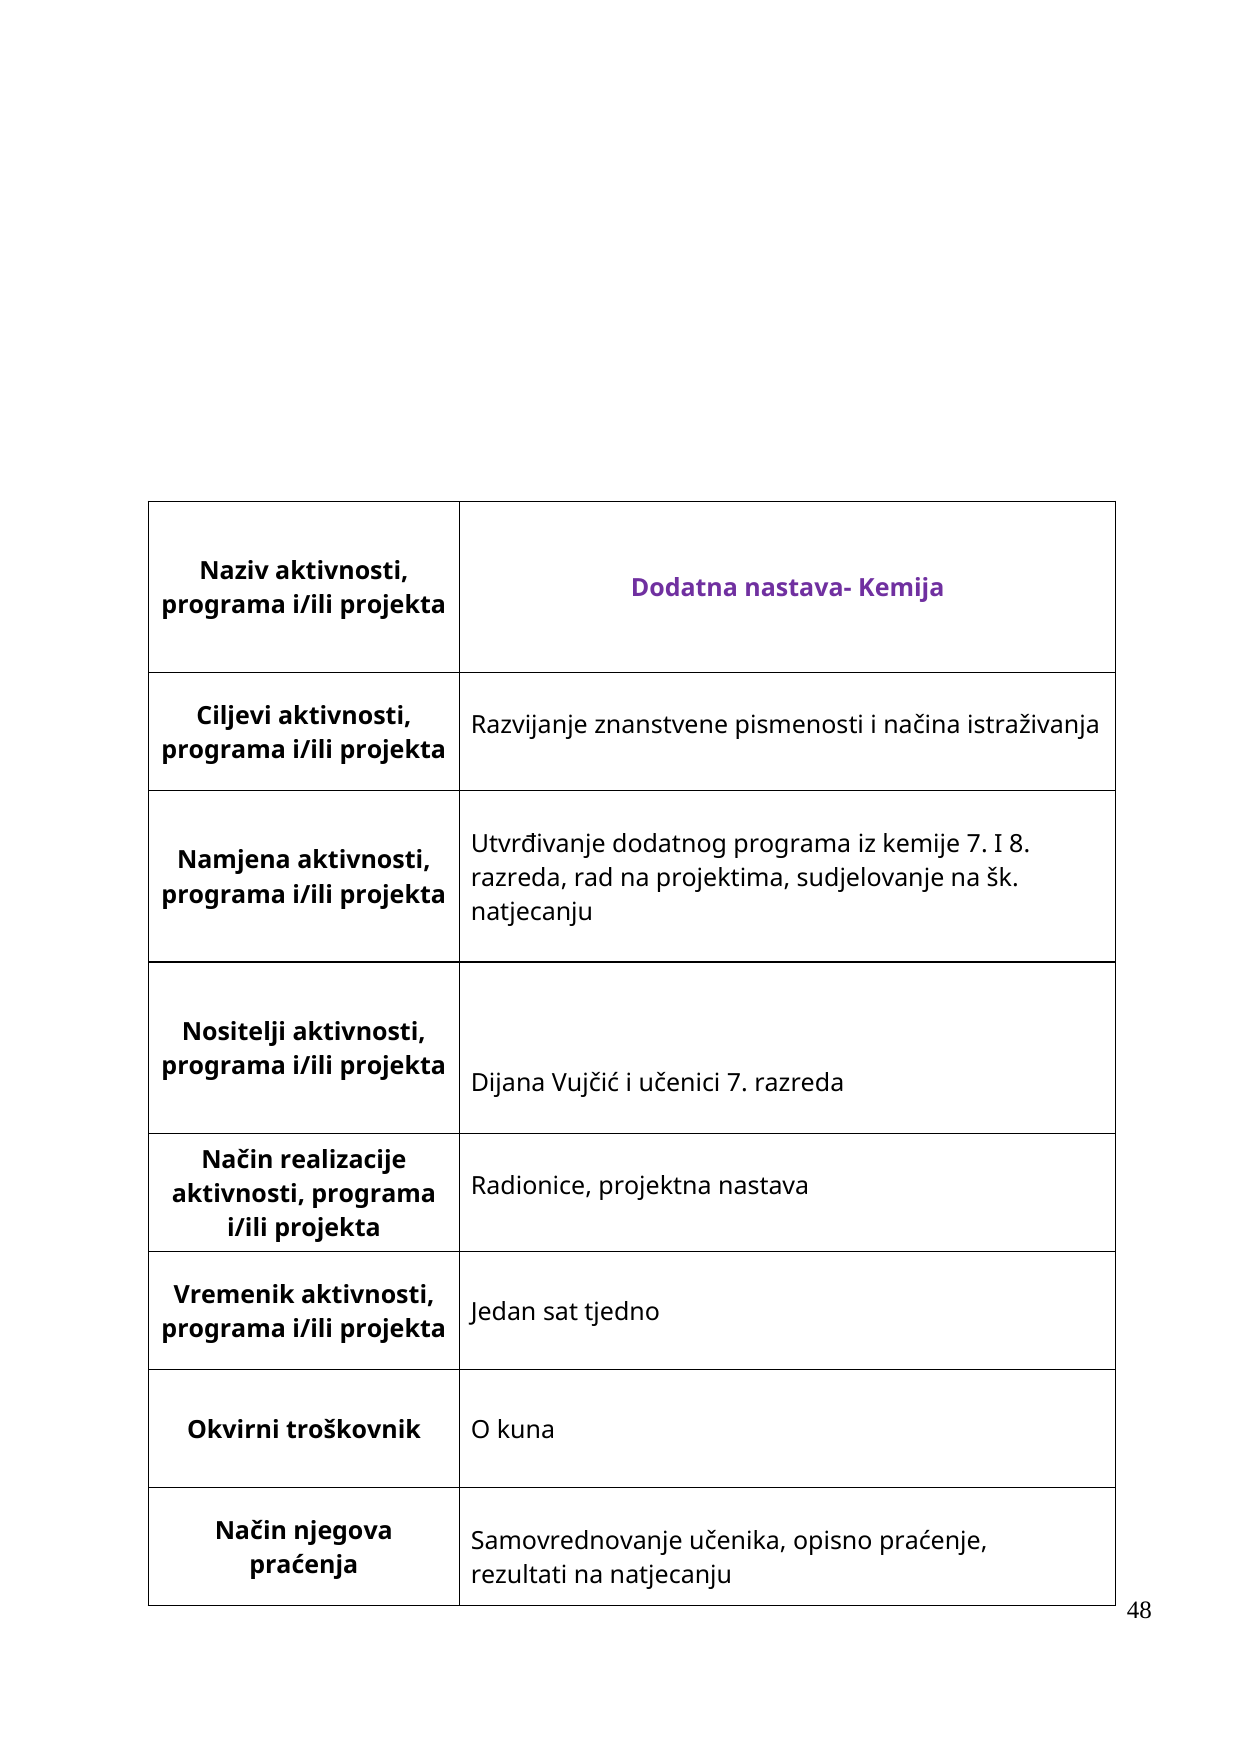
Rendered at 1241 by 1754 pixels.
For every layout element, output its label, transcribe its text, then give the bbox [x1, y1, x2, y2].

table_cell Način njegova praćenja [149, 1488, 459, 1605]
table_cell Vremenik aktivnosti, programa i/ili projekta [149, 1252, 459, 1369]
table_cell Namjena aktivnosti, programa i/ili projekta [149, 791, 459, 961]
table_cell Nositelji aktivnosti, programa i/ili projekta [149, 963, 459, 1133]
table_cell Način realizacije aktivnosti, programa i/ili projekta [149, 1134, 459, 1251]
table_cell Utvrđivanje dodatnog programa iz kemije 7. I 8. razreda, rad na projektima, sudjelovanje na šk. natjecanju [460, 791, 1115, 961]
table_cell Razvijanje znanstvene pismenosti i načina istraživanja [460, 673, 1115, 790]
table_header Naziv aktivnosti, programa i/ili projekta [149, 502, 459, 672]
table_header Dodatna nastava- Kemija [460, 502, 1115, 672]
table_cell Okvirni troškovnik [149, 1370, 459, 1487]
table_cell Samovrednovanje učenika, opisno praćenje, rezultati na natjecanju [460, 1488, 1115, 1605]
table_cell Ciljevi aktivnosti, programa i/ili projekta [149, 673, 459, 790]
table_cell Radionice, projektna nastava [460, 1134, 1115, 1251]
table_cell O kuna [460, 1370, 1115, 1487]
table_cell Jedan sat tjedno [460, 1252, 1115, 1369]
table_cell Dijana Vujčić i učenici 7. razreda [460, 963, 1115, 1133]
